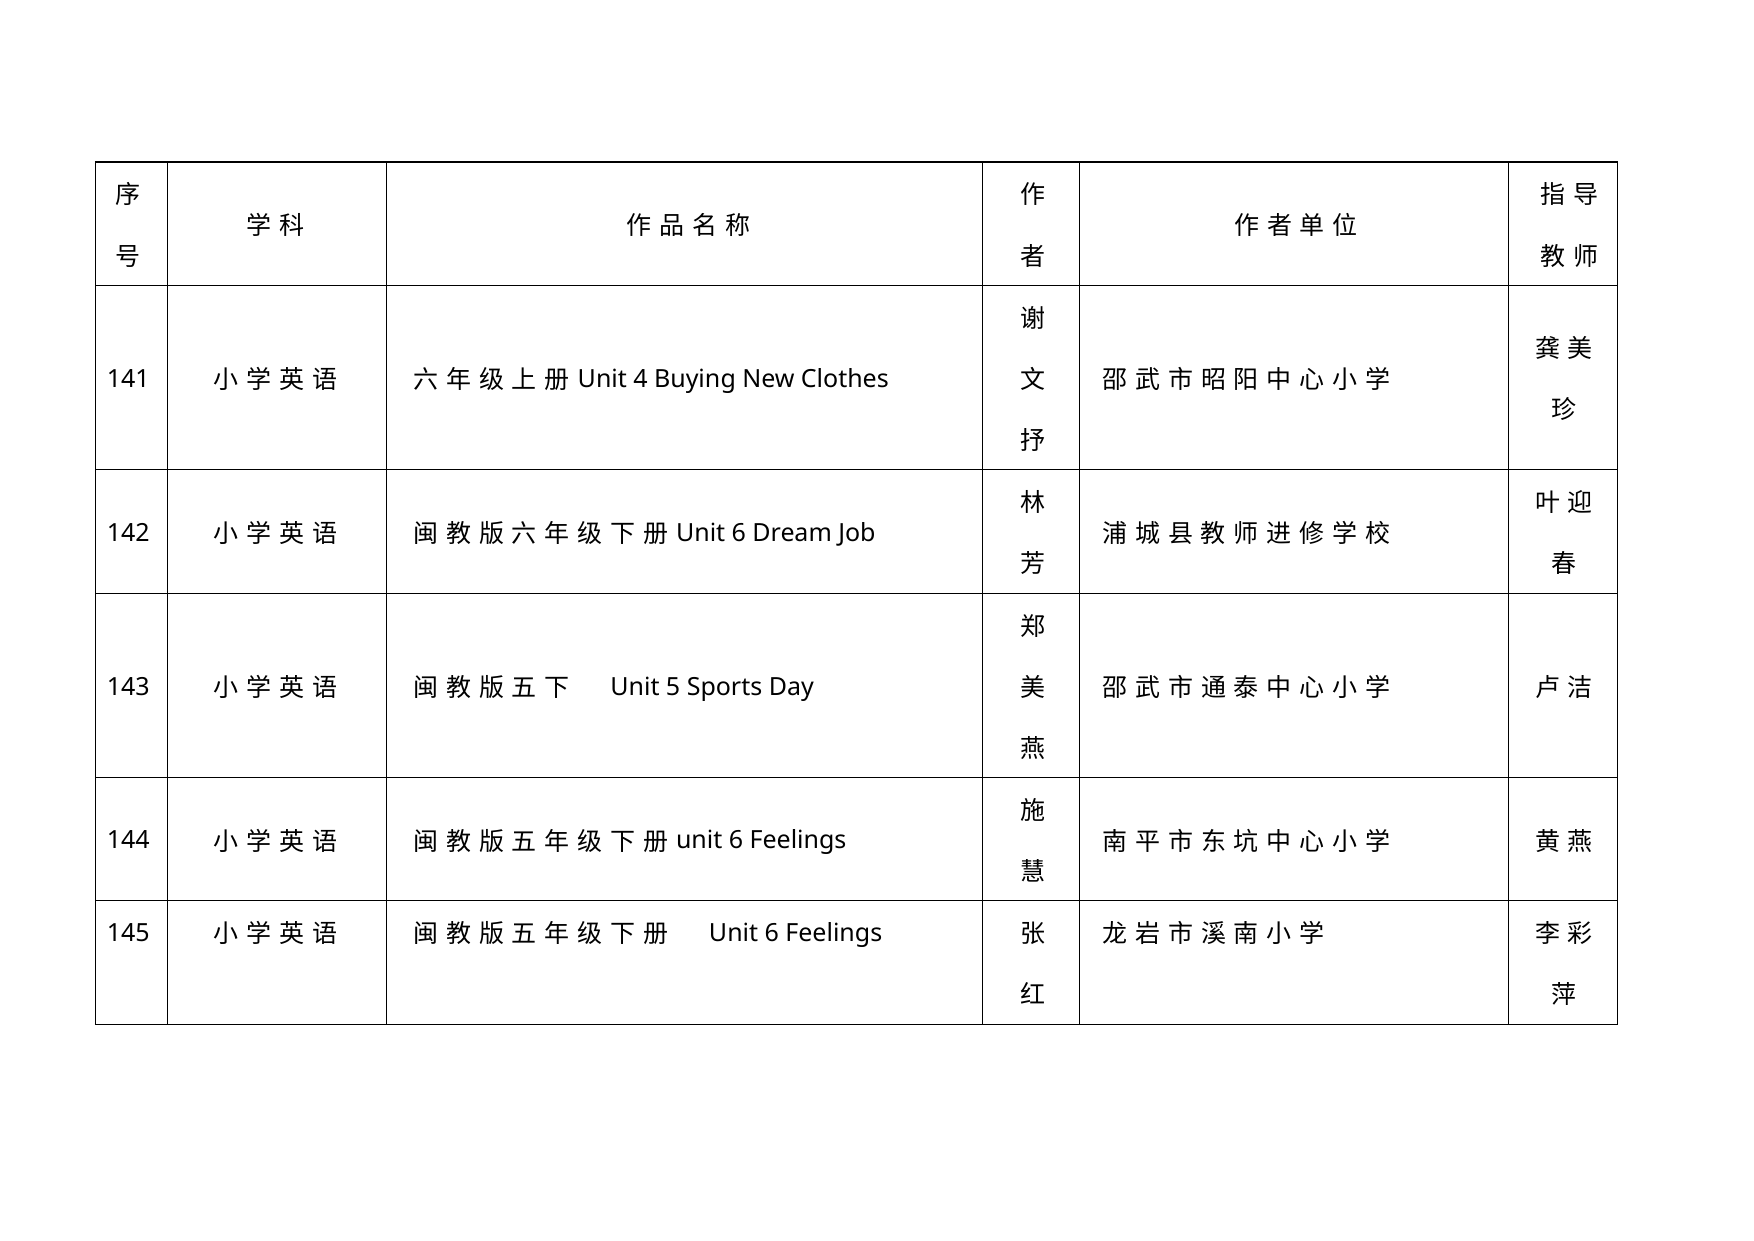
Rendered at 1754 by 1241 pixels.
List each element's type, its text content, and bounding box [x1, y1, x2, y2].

table_cell 南平市东坑中心小学 [1080, 778, 1508, 900]
table_cell 小学英语 [168, 901, 386, 1024]
table_header 作者 [983, 163, 1079, 285]
table_cell 龚美珍 [1509, 286, 1617, 469]
table_cell 闽教版五年级下册unit 6 Feelings [387, 778, 982, 900]
table_header 序号 [96, 163, 167, 285]
table_cell 林芳 [983, 470, 1079, 593]
table_cell 邵武市昭阳中心小学 [1080, 286, 1508, 469]
table_cell 闽教版六年级下册Unit 6 Dream Job [387, 470, 982, 593]
table_cell 叶迎春 [1509, 470, 1617, 593]
table_cell 浦城县教师进修学校 [1080, 470, 1508, 593]
table_cell 张红琼 [983, 901, 1079, 1024]
table_cell 李彩萍 [1509, 901, 1617, 1024]
table_cell 144 [96, 778, 167, 900]
table_cell 谢文抒 [983, 286, 1079, 469]
table_cell 小学英语 [168, 286, 386, 469]
table_header 学科 [168, 163, 386, 285]
table_cell 小学英语 [168, 778, 386, 900]
table_cell 小学英语 [168, 594, 386, 777]
table_cell 卢洁 [1509, 594, 1617, 777]
table_cell 闽教版五年级下册 Unit 6 Feelings [387, 901, 982, 1024]
table_cell 施慧 [983, 778, 1079, 900]
table_cell 小学英语 [168, 470, 386, 593]
table_cell 143 [96, 594, 167, 777]
table_cell 145 [96, 901, 167, 1024]
table_cell 六年级上册Unit 4 Buying New Clothes [387, 286, 982, 469]
table_cell 141 [96, 286, 167, 469]
table_header 作品名称 [387, 163, 982, 285]
table_header 作者单位 [1080, 163, 1508, 285]
table_cell 黄燕 [1509, 778, 1617, 900]
table_cell 闽教版五下 Unit 5 Sports Day [387, 594, 982, 777]
table_cell 龙岩市溪南小学 [1080, 901, 1508, 1024]
table_cell 郑美燕 [983, 594, 1079, 777]
table_cell 142 [96, 470, 167, 593]
table_header 指导教师 [1509, 163, 1617, 285]
table_cell 邵武市通泰中心小学 [1080, 594, 1508, 777]
